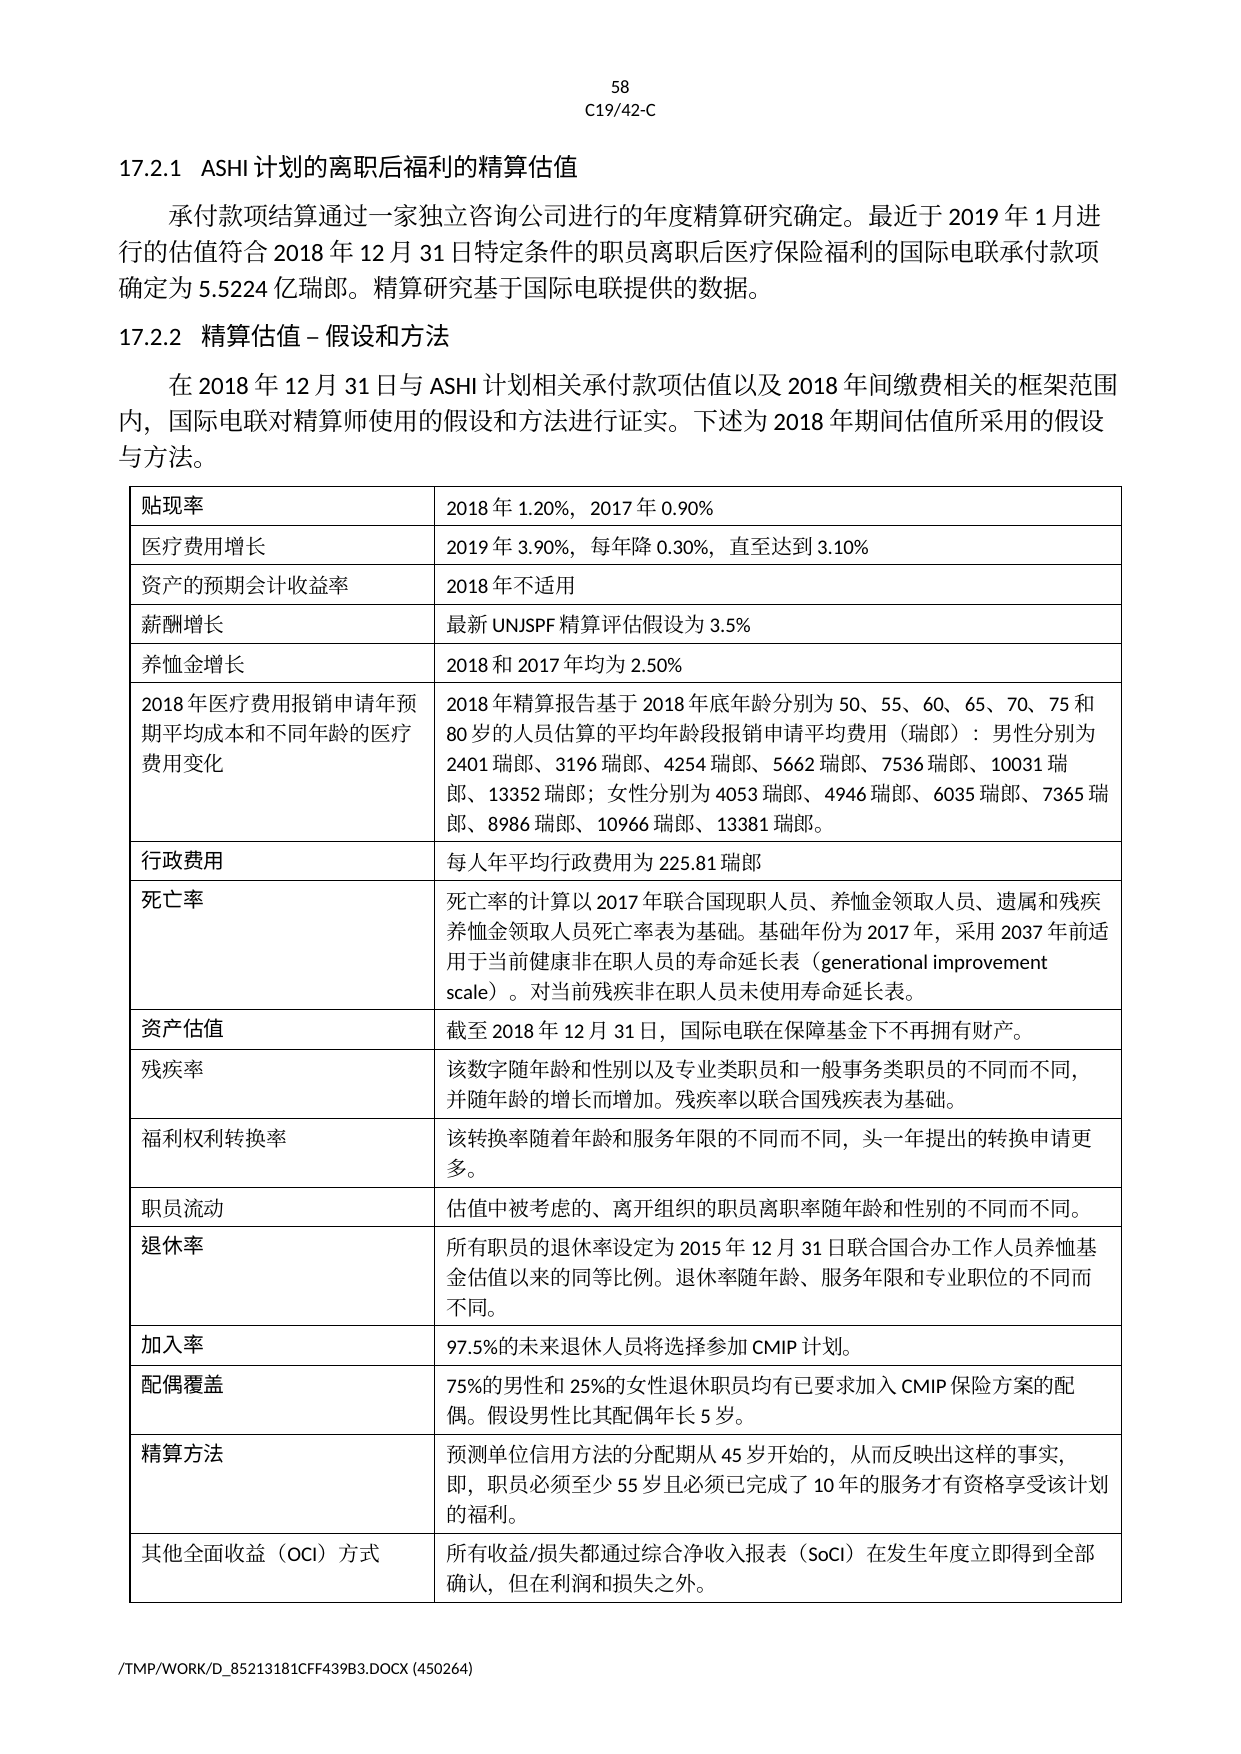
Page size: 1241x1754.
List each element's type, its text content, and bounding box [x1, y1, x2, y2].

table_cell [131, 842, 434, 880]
text 承付款项结算通过一家独立咨询公司进行的年度精算研究确定。最近于2019年1月进行的估值符合2018年12月31日特定条件的职员离职后医疗保险福利的国际电联承付款项确定为5.5224亿瑞郎。精算研究基于国际电联提供的数据。 [118, 196, 1122, 304]
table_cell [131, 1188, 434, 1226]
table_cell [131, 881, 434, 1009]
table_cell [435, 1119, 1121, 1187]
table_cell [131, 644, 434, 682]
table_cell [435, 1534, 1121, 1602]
text 17.2.1 ASHI计划的离职后福利的精算估值 [118, 148, 1122, 184]
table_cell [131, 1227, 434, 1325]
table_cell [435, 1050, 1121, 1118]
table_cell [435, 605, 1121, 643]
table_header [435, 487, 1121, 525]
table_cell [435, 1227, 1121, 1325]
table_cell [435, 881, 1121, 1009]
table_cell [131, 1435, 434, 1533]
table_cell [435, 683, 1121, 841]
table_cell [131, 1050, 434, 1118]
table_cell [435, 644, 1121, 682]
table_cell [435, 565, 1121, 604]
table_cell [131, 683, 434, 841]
text 17.2.2 精算估值 – 假设和方法 [118, 317, 1122, 353]
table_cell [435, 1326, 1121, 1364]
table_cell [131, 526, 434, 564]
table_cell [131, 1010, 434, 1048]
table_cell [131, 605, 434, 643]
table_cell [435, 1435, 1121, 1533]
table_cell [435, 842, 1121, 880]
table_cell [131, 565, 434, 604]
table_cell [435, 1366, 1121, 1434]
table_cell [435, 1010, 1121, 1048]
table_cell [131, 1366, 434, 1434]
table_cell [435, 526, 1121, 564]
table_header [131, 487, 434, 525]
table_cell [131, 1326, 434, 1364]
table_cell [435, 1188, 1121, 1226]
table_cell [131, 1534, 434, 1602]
text 在2018年12月31日与ASHI计划相关承付款项估值以及2018年间缴费相关的框架范围内，国际电联对精算师使用的假设和方法进行证实。下述为2018年期间估值所采用的假设与方法。 [118, 366, 1122, 473]
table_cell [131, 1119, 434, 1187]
